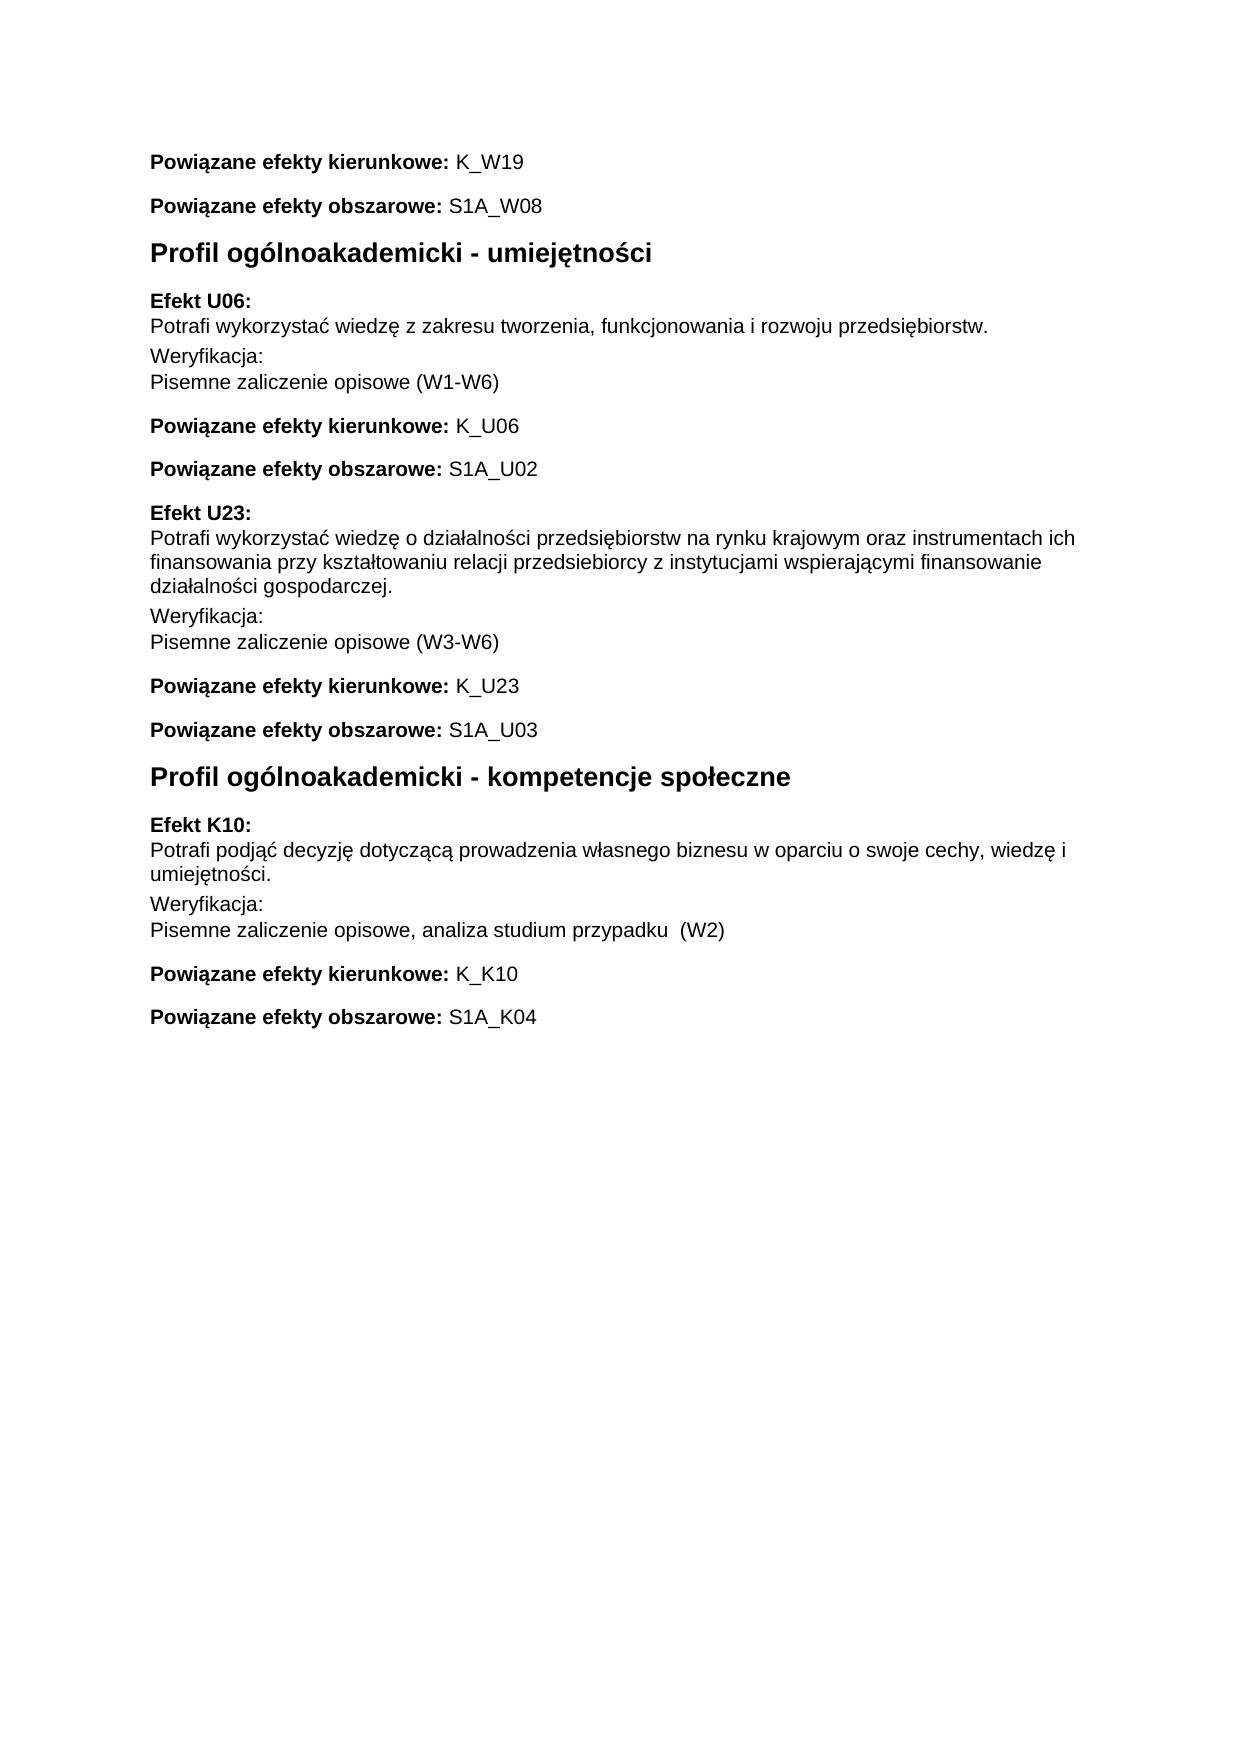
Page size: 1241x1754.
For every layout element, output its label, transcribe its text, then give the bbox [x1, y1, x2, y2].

text Weryfikacja: [150, 892, 1090, 916]
text Powiązane efekty kierunkowe: K_U06 [150, 413, 1090, 437]
text Efekt U23: [150, 501, 1090, 525]
text Efekt K10: [150, 812, 1090, 836]
text Powiązane efekty obszarowe: S1A_U02 [150, 457, 1090, 481]
text Pisemne zaliczenie opisowe (W3-W6) [150, 630, 1090, 654]
text Pisemne zaliczenie opisowe, analiza studium przypadku (W2) [150, 918, 1090, 942]
text Powiązane efekty obszarowe: S1A_K04 [150, 1005, 1090, 1029]
text Powiązane efekty kierunkowe: K_W19 [150, 150, 1090, 174]
text Weryfikacja: [150, 604, 1090, 628]
subtitle Profil ogólnoakademicki - umiejętności [150, 237, 1090, 269]
text Potrafi podjąć decyzję dotyczącą prowadzenia własnego biznesu w oparciu o swoje cechy, wiedzę i umiejętności. [150, 837, 1090, 885]
text Potrafi wykorzystać wiedzę o działalności przedsiębiorstw na rynku krajowym oraz instrumentach ich finansowania przy kształtowaniu relacji przedsiebiorcy z instytucjami wspierającymi finansowanie działalności gospodarczej. [150, 526, 1090, 598]
text Powiązane efekty kierunkowe: K_K10 [150, 961, 1090, 985]
text Efekt U06: [150, 288, 1090, 312]
text Pisemne zaliczenie opisowe (W1-W6) [150, 370, 1090, 394]
subtitle Profil ogólnoakademicki - kompetencje społeczne [150, 761, 1090, 793]
text Powiązane efekty kierunkowe: K_U23 [150, 674, 1090, 698]
text Powiązane efekty obszarowe: S1A_W08 [150, 194, 1090, 218]
text Powiązane efekty obszarowe: S1A_U03 [150, 718, 1090, 742]
text Potrafi wykorzystać wiedzę z zakresu tworzenia, funkcjonowania i rozwoju przedsiębiorstw. [150, 313, 1090, 337]
text Weryfikacja: [150, 344, 1090, 368]
